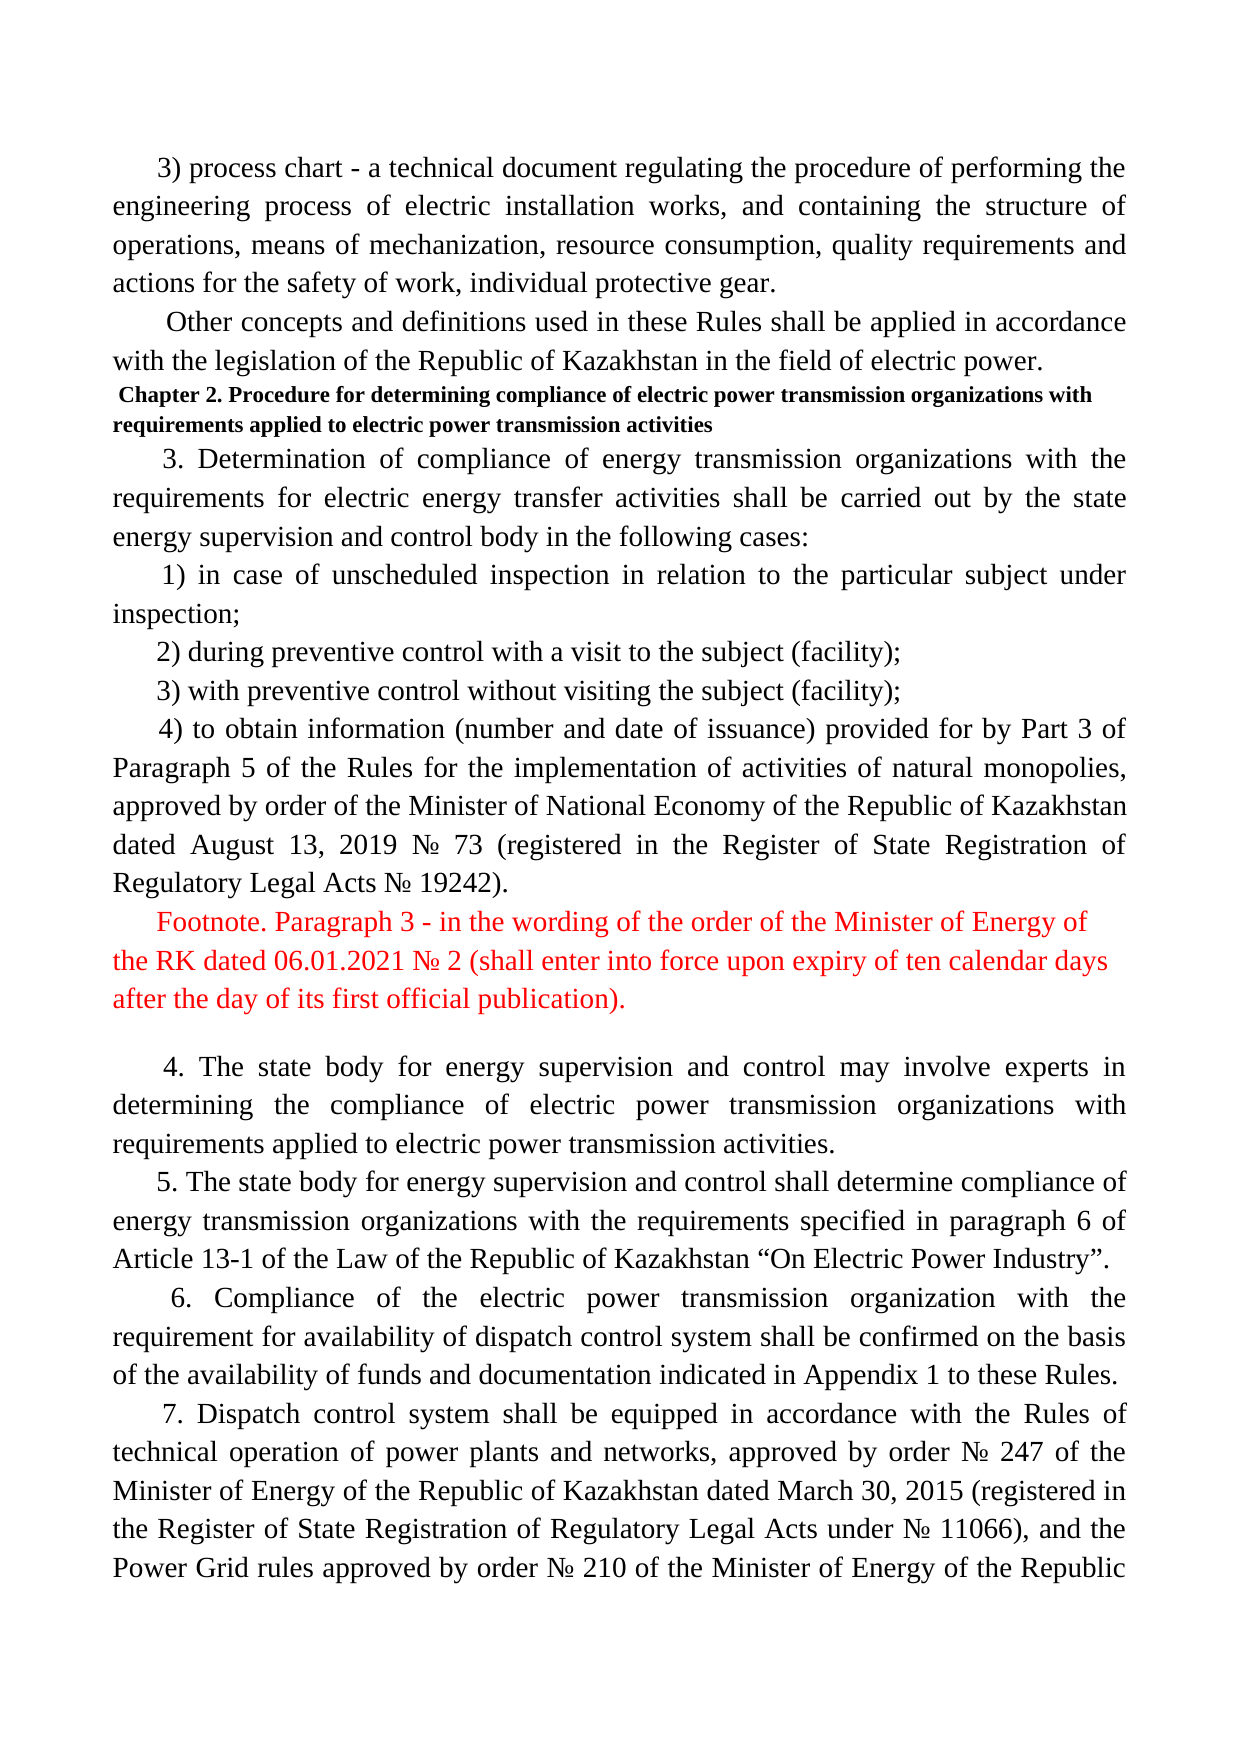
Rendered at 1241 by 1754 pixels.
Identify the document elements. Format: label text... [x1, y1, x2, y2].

text 5. The state body for energy supervision and control shall determine compliance of energy transmission organizations with the requirements specified in paragraph 6 of Article 13-1 of the Law of the Republic of Kazakhstan “On Electric Power Industry”. [112, 1164, 1128, 1275]
text Chapter 2. Procedure for determining compliance of electric power transmission organizations with requirements applied to electric power transmission activities [112, 381, 1128, 438]
text 1) in case of unscheduled inspection in relation to the particular subject under inspection; [112, 557, 1128, 629]
text 4) to obtain information (number and date of issuance) provided for by Part 3 of Paragraph 5 of the Rules for the implementation of activities of natural monopolies, approved by order of the Minister of National Economy of the Republic of Kazakhstan dated August 13, 2019 № 73 (registered in the Register of State Registration of Regulatory Legal Acts № 19242). [112, 711, 1128, 899]
text 4. The state body for energy supervision and control may involve experts in determining the compliance of electric power transmission organizations with requirements applied to electric power transmission activities. [112, 1049, 1128, 1159]
text 3. Determination of compliance of energy transmission organizations with the requirements for electric energy transfer activities shall be carried out by the state energy supervision and control body in the following cases: [112, 442, 1128, 552]
text 3) with preventive control without visiting the subject (facility); [112, 673, 1128, 706]
text Footnote. Paragraph 3 - in the wording of the order of the Minister of Energy of the RK dated 06.01.2021 № 2 (shall enter into force upon expiry of ten calendar days after the day of its first official publication). [112, 904, 1128, 1045]
text Other concepts and definitions used in these Rules shall be applied in accordance with the legislation of the Republic of Kazakhstan in the field of electric power. [112, 304, 1128, 376]
text 6. Compliance of the electric power transmission organization with the requirement for availability of dispatch control system shall be confirmed on the basis of the availability of funds and documentation indicated in Appendix 1 to these Rules. [112, 1280, 1128, 1391]
text 2) during preventive control with a visit to the subject (facility); [112, 634, 1128, 668]
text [112, 1396, 1128, 1583]
text 3) process chart - a technical document regulating the procedure of performing the engineering process of electric installation works, and containing the structure of operations, means of mechanization, resource consumption, quality requirements and actions for the safety of work, individual protective gear. [112, 150, 1128, 299]
